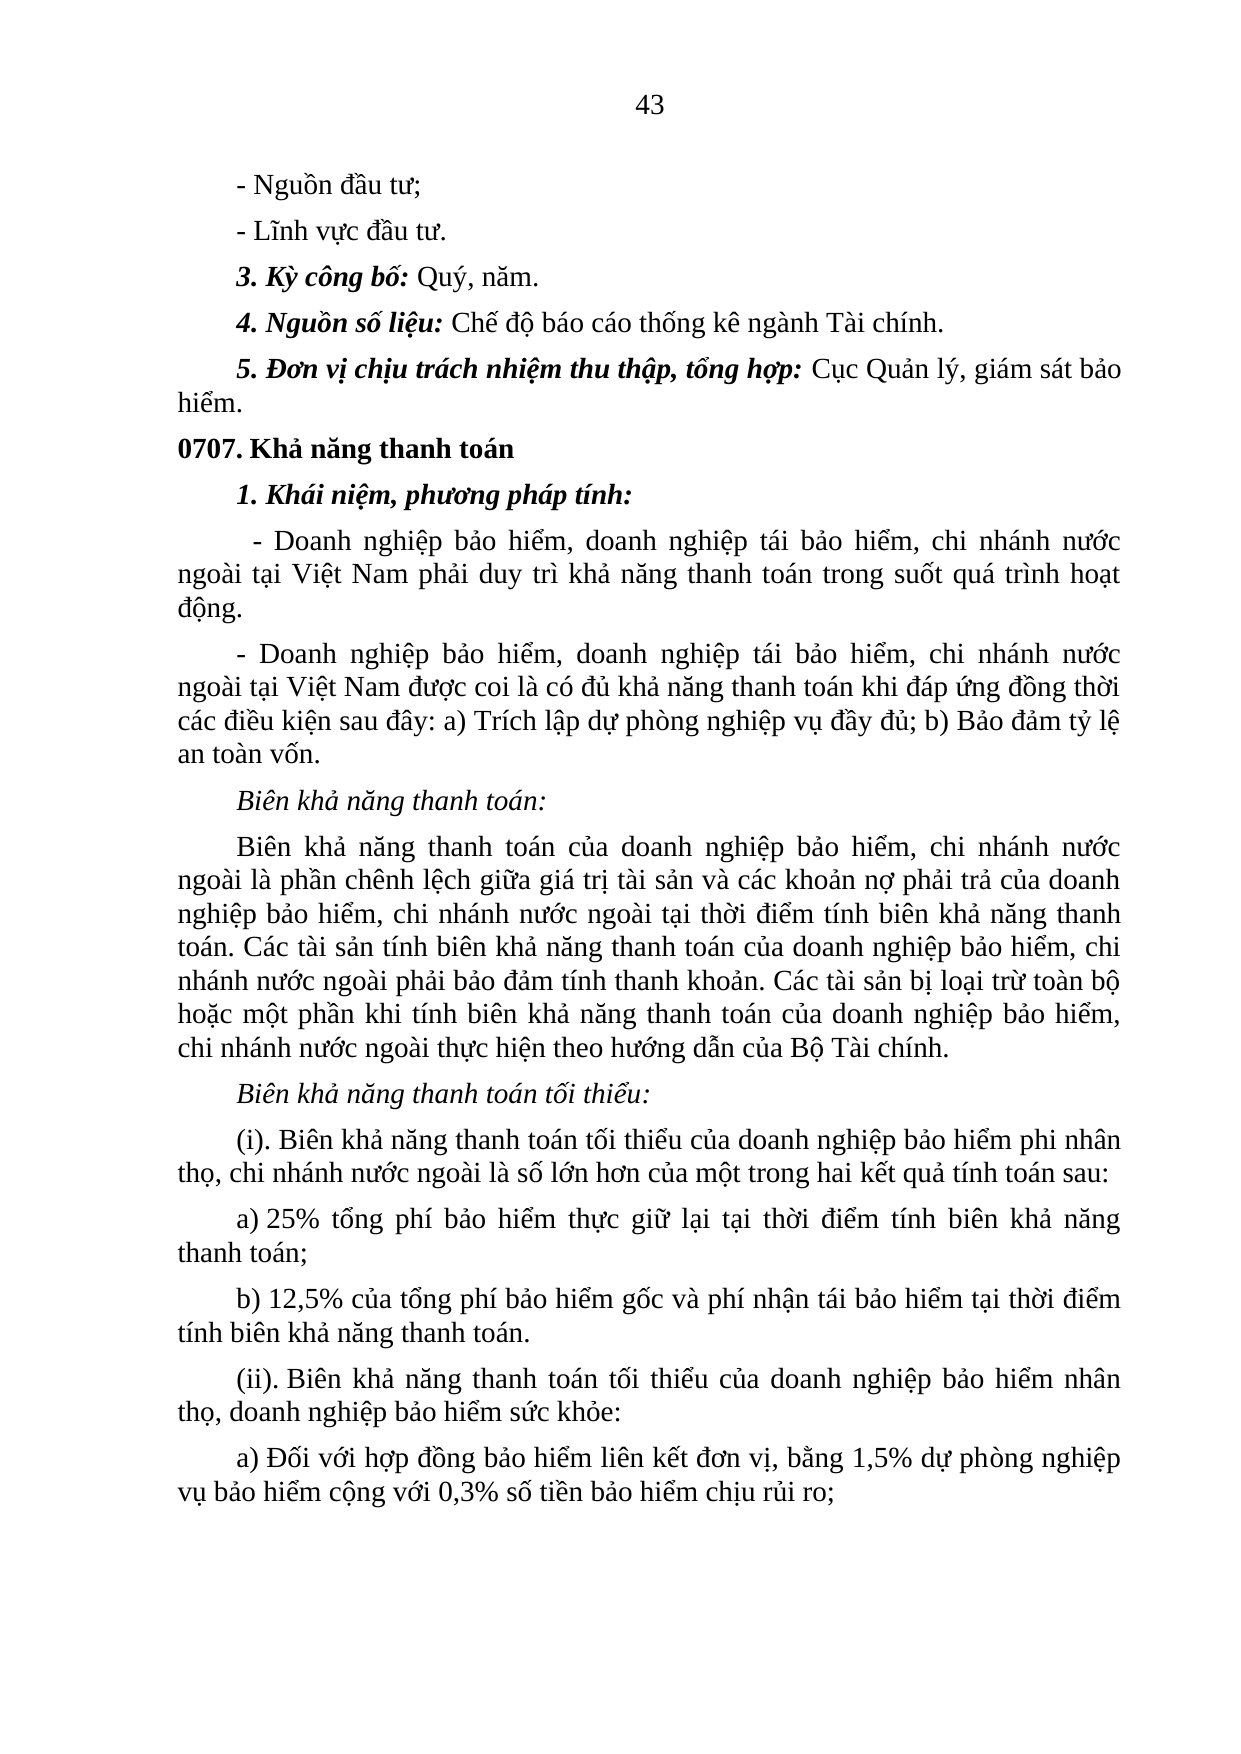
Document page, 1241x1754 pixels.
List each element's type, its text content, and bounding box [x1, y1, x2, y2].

text a) Đối với hợp đồng bảo hiểm liên kết đơn vị, bằng 1,5% dự phòng nghiệp vụ bảo hiểm cộng với 0,3% số tiền bảo hiểm chịu rủi ro; [177, 1440, 1122, 1507]
text 1. Khái niệm, phương pháp tính: [177, 477, 1122, 510]
text Biên khả năng thanh toán tối thiểu: [177, 1076, 1122, 1109]
text 0707. Khả năng thanh toán [177, 431, 1122, 464]
text 3. Kỳ công bố: Quý, năm. [177, 259, 1122, 293]
text - Lĩnh vực đầu tư. [177, 213, 1122, 247]
text 5. Đơn vị chịu trách nhiệm thu thập, tổng hợp: Cục Quản lý, giám sát bảo hiểm. [177, 351, 1122, 418]
text - Nguồn đầu tư; [177, 167, 1122, 201]
text - Doanh nghiệp bảo hiểm, doanh nghiệp tái bảo hiểm, chi nhánh nước ngoài tại Việt Nam phải duy trì khả năng thanh toán trong suốt quá trình hoạt động. [177, 523, 1122, 623]
text Biên khả năng thanh toán: [177, 783, 1122, 816]
text - Doanh nghiệp bảo hiểm, doanh nghiệp tái bảo hiểm, chi nhánh nước ngoài tại Việt Nam được coi là có đủ khả năng thanh toán khi đáp ứng đồng thời các điều kiện sau đây: a) Trích lập dự phòng nghiệp vụ đầy đủ; b) Bảo đảm tỷ lệ an toàn vốn. [177, 636, 1122, 770]
text a) 25% tổng phí bảo hiểm thực giữ lại tại thời điểm tính biên khả năng thanh toán; [177, 1202, 1122, 1269]
text 4. Nguồn số liệu: Chế độ báo cáo thống kê ngành Tài chính. [177, 305, 1122, 339]
text (ii). Biên khả năng thanh toán tối thiểu của doanh nghiệp bảo hiểm nhân thọ, doanh nghiệp bảo hiểm sức khỏe: [177, 1361, 1122, 1428]
text b) 12,5% của tổng phí bảo hiểm gốc và phí nhận tái bảo hiểm tại thời điểm tính biên khả năng thanh toán. [177, 1281, 1122, 1348]
text (i). Biên khả năng thanh toán tối thiểu của doanh nghiệp bảo hiểm phi nhân thọ, chi nhánh nước ngoài là số lớn hơn của một trong hai kết quả tính toán sau: [177, 1122, 1122, 1189]
text Biên khả năng thanh toán của doanh nghiệp bảo hiểm, chi nhánh nước ngoài là phần chênh lệch giữa giá trị tài sản và các khoản nợ phải trả của doanh nghiệp bảo hiểm, chi nhánh nước ngoài tại thời điểm tính biên khả năng thanh toán. Các tài sản tính biên khả năng thanh toán của doanh nghiệp bảo hiểm, chi nhánh nước ngoài phải bảo đảm tính thanh khoản. Các tài sản bị loại trừ toàn bộ hoặc một phần khi tính biên khả năng thanh toán của doanh nghiệp bảo hiểm, chi nhánh nước ngoài thực hiện theo hướng dẫn của Bộ Tài chính. [177, 829, 1122, 1063]
